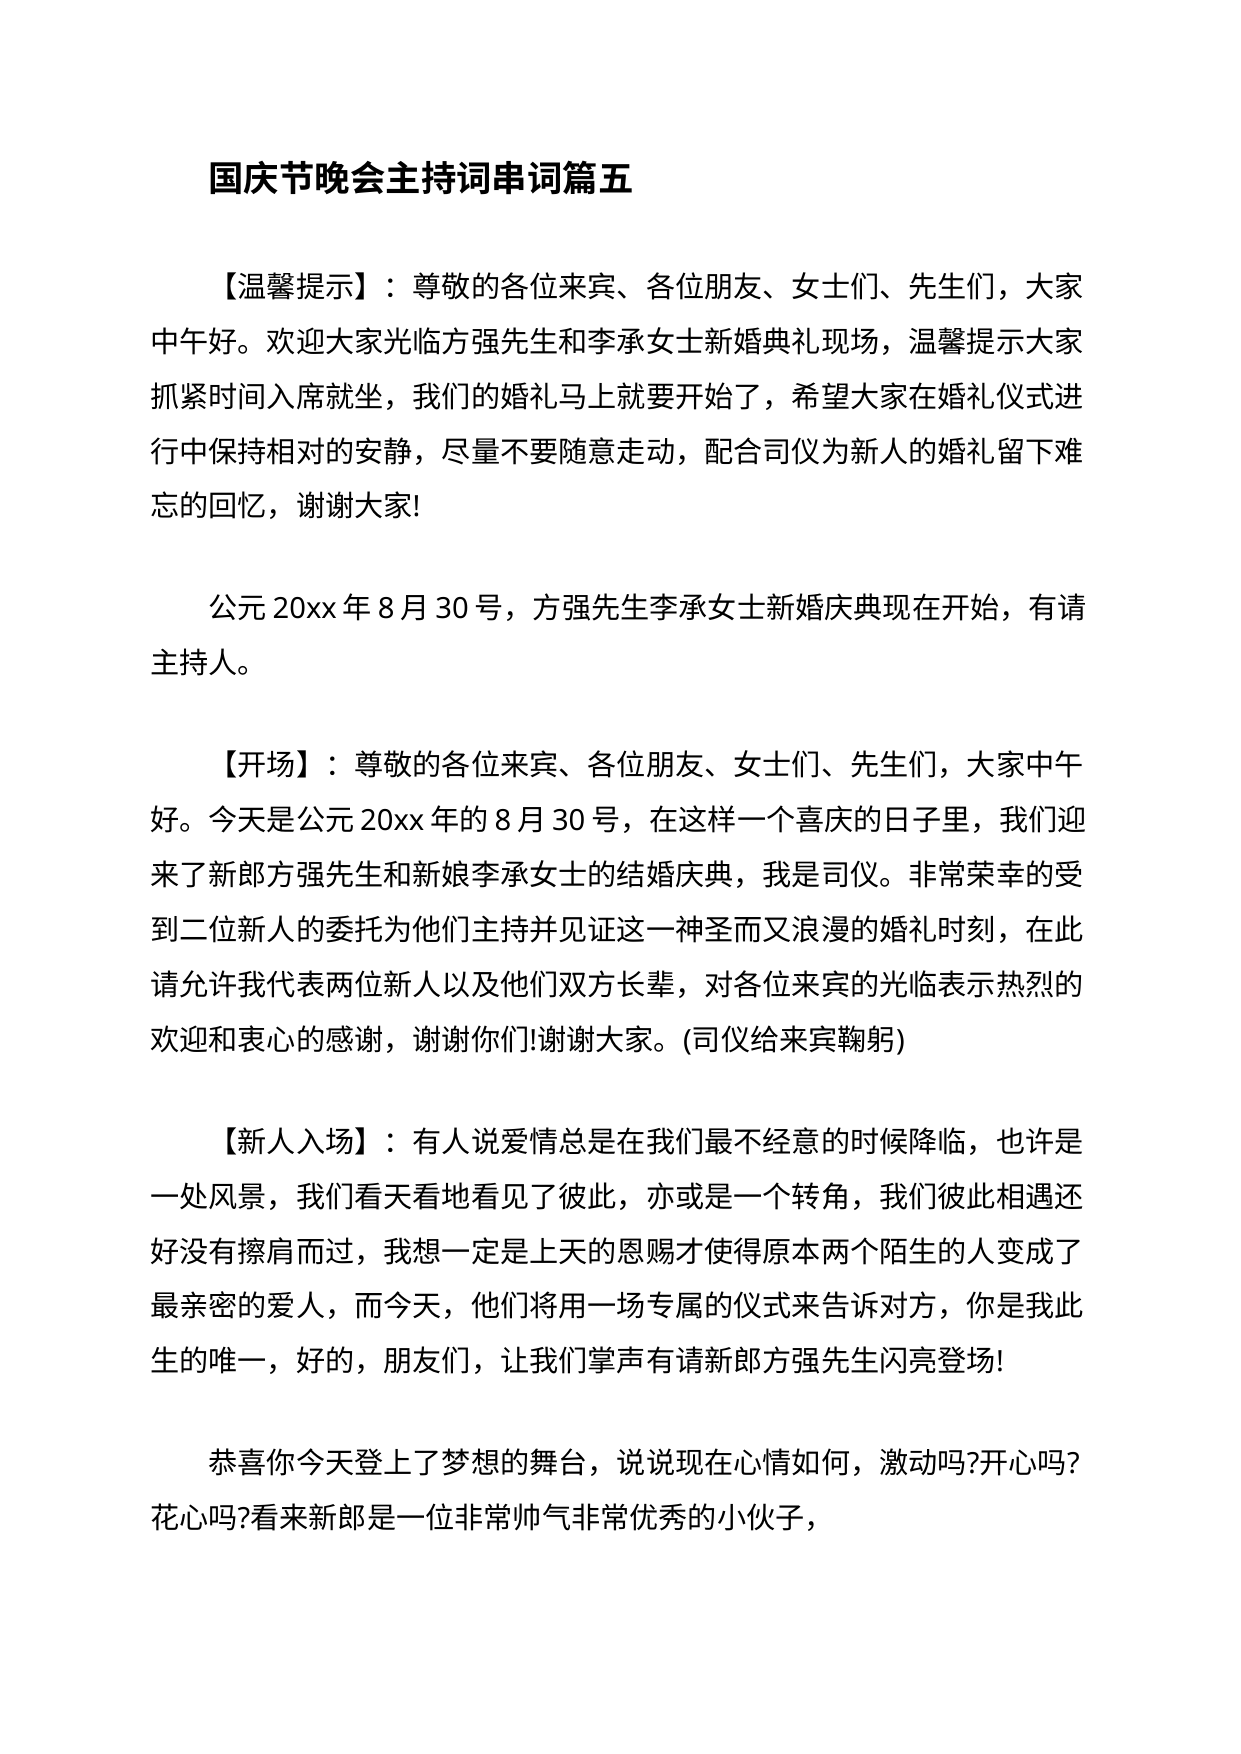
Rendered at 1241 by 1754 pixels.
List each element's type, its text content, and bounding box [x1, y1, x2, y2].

text 国庆节晚会主持词串词篇五 [150, 150, 1090, 201]
text 公元20xx年8月30号，方强先生李承女士新婚庆典现在开始，有请主持人。 [150, 585, 1090, 682]
text 【新人入场】：有人说爱情总是在我们最不经意的时候降临，也许是一处风景，我们看天看地看见了彼此，亦或是一个转角，我们彼此相遇还好没有擦肩而过，我想一定是上天的恩赐才使得原本两个陌生的人变成了最亲密的爱人，而今天，他们将用一场专属的仪式来告诉对方，你是我此生的唯一，好的，朋友们，让我们掌声有请新郎方强先生闪亮登场! [150, 1118, 1090, 1380]
text 【开场】：尊敬的各位来宾、各位朋友、女士们、先生们，大家中午好。今天是公元20xx年的8月30号，在这样一个喜庆的日子里，我们迎来了新郎方强先生和新娘李承女士的结婚庆典，我是司仪。非常荣幸的受到二位新人的委托为他们主持并见证这一神圣而又浪漫的婚礼时刻，在此请允许我代表两位新人以及他们双方长辈，对各位来宾的光临表示热烈的欢迎和衷心的感谢，谢谢你们!谢谢大家。(司仪给来宾鞠躬) [150, 742, 1090, 1059]
text 【温馨提示】：尊敬的各位来宾、各位朋友、女士们、先生们，大家中午好。欢迎大家光临方强先生和李承女士新婚典礼现场，温馨提示大家抓紧时间入席就坐，我们的婚礼马上就要开始了，希望大家在婚礼仪式进行中保持相对的安静，尽量不要随意走动，配合司仪为新人的婚礼留下难忘的回忆，谢谢大家! [150, 263, 1090, 525]
text 恭喜你今天登上了梦想的舞台，说说现在心情如何，激动吗?开心吗?花心吗?看来新郎是一位非常帅气非常优秀的小伙子， [150, 1440, 1090, 1537]
